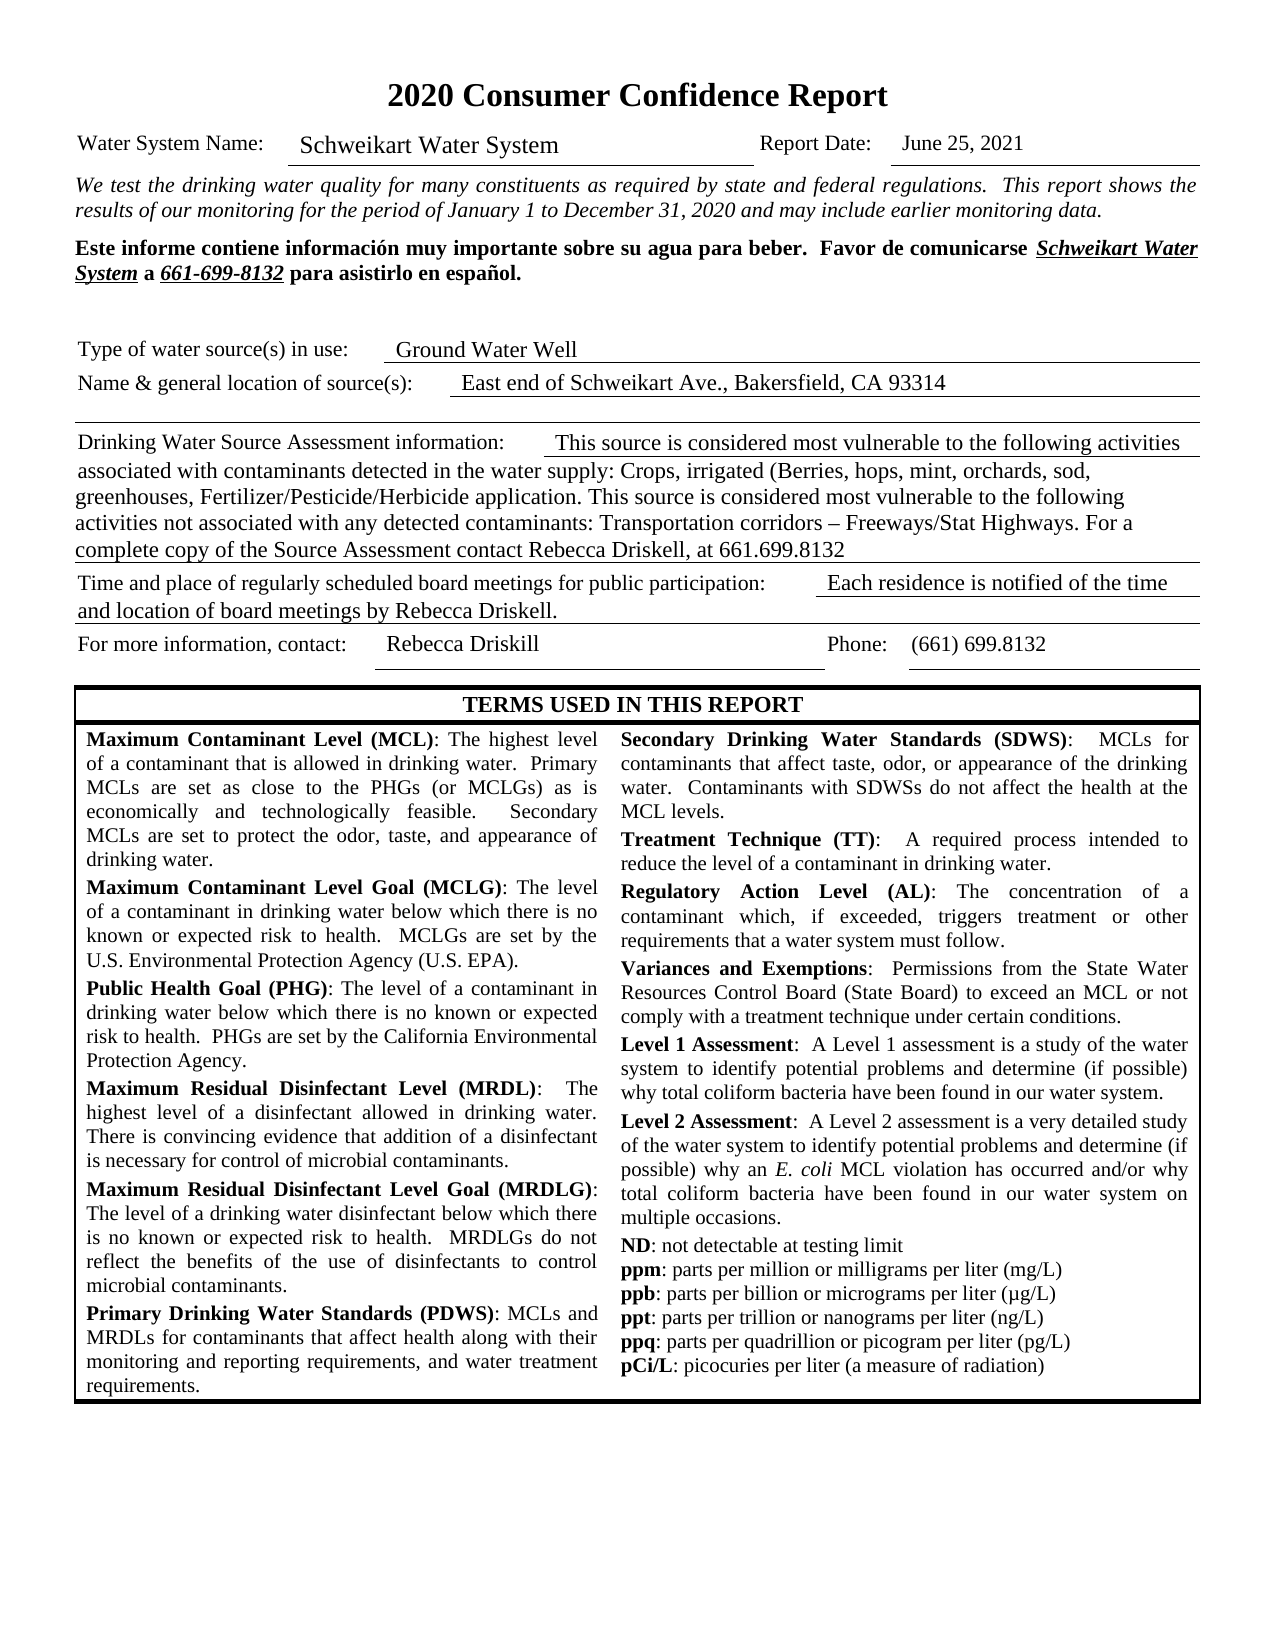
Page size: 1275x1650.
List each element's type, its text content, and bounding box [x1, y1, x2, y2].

table_cell associated with contaminants detected in the water supply: Crops, irrigated (Berries, hops, mint, orchards, sod, greenhouses, Fertilizer/Pesticide/Herbicide application. This source is considered most vulnerable to the following activities not associated with any detected contaminants: Transportation corridors – Freeways/Stat Highways. For a complete copy of the Source Assessment contact Rebecca Driskell, at 661.699.8132 [75, 456, 1200, 562]
text We test the drinking water quality for many constituents as required by state and federal regulations. This report shows the results of our monitoring for the period of January 1 to December 31, 2020 and may include earlier monitoring data. [75, 172, 1200, 223]
table_cell Rebecca Driskill [375, 624, 825, 669]
table_header Report Date: [754, 130, 891, 165]
table_cell East end of Schweikart Ave., Bakersfield, CA 93314 [450, 363, 1200, 396]
table_cell This source is considered most vulnerable to the following activities [544, 423, 1200, 456]
table_header Type of water source(s) in use: [75, 330, 384, 362]
table_cell (661) 699.8132 [909, 624, 1200, 669]
table_cell For more information, contact: [75, 624, 375, 669]
table_cell and location of board meetings by Rebecca Driskell. [75, 596, 1200, 623]
table_cell Drinking Water Source Assessment information: [75, 423, 544, 456]
table_header Schweikart Water System [288, 130, 754, 165]
table_cell Secondary Drinking Water Standards (SDWS): MCLs for contaminants that affect taste, odor, or appearance of the drinking water. Contaminants with SDWSs do not affect the health at the MCL levels. Treatment Technique (TT): A required process intended to reduce the level of a contaminant in drinking water. Regulatory Action Level (AL): The concentration of a contaminant which, if exceeded, triggers treatment or other requirements that a water system must follow. Variances and Exemptions: Permissions from the State Water Resources Control Board (State Board) to exceed an MCL or not comply with a treatment technique under certain conditions. Level 1 Assessment: A Level 1 assessment is a study of the water system to identify potential problems and determine (if possible) why total coliform bacteria have been found in our water system. Level 2 Assessment: A Level 2 assessment is a very detailed study of the water system to identify potential problems and determine (if possible) why an E. coli MCL violation has occurred and/or why total coliform bacteria have been found in our water system on multiple occasions. ND: not detectable at testing limit ppm: parts per million or milligrams per liter (mg/L) ppb: parts per billion or micrograms per liter (µg/L) ppt: parts per trillion or nanograms per liter (ng/L) ppq: parts per quadrillion or picogram per liter (pg/L) pCi/L: picocuries per liter (a measure of radiation) [609, 725, 1199, 1399]
table_cell Phone: [825, 624, 909, 669]
table_cell Name & general location of source(s): [75, 362, 450, 396]
table_cell [75, 396, 1200, 422]
table_header TERMS USED IN THIS REPORT [76, 690, 1199, 720]
text Este informe contiene información muy importante sobre su agua para beber. Favor de comunicarse Schweikart Water System a 661-699-8132 para asistirlo en español. [75, 235, 1200, 286]
table_header Ground Water Well [384, 330, 1200, 362]
table_cell Maximum Contaminant Level (MCL): The highest level of a contaminant that is allowed in drinking water. Primary MCLs are set as close to the PHGs (or MCLGs) as is economically and technologically feasible. Secondary MCLs are set to protect the odor, taste, and appearance of drinking water. Maximum Contaminant Level Goal (MCLG): The level of a contaminant in drinking water below which there is no known or expected risk to health. MCLGs are set by the U.S. Environmental Protection Agency (U.S. EPA). Public Health Goal (PHG): The level of a contaminant in drinking water below which there is no known or expected risk to health. PHGs are set by the California Environmental Protection Agency. Maximum Residual Disinfectant Level (MRDL): The highest level of a disinfectant allowed in drinking water. There is convincing evidence that addition of a disinfectant is necessary for control of microbial contaminants. Maximum Residual Disinfectant Level Goal (MRDLG): The level of a drinking water disinfectant below which there is no known or expected risk to health. MRDLGs do not reflect the benefits of the use of disinfectants to control microbial contaminants. Primary Drinking Water Standards (PDWS): MCLs and MRDLs for contaminants that affect health along with their monitoring and reporting requirements, and water treatment requirements. [76, 725, 609, 1399]
subtitle 2020 Consumer Confidence Report [75, 75, 1200, 113]
table_header June 25, 2021 [891, 130, 1200, 165]
table_cell Time and place of regularly scheduled board meetings for public participation: [75, 563, 816, 596]
table_header Water System Name: [75, 130, 288, 165]
table_cell Each residence is notified of the time [816, 563, 1200, 596]
